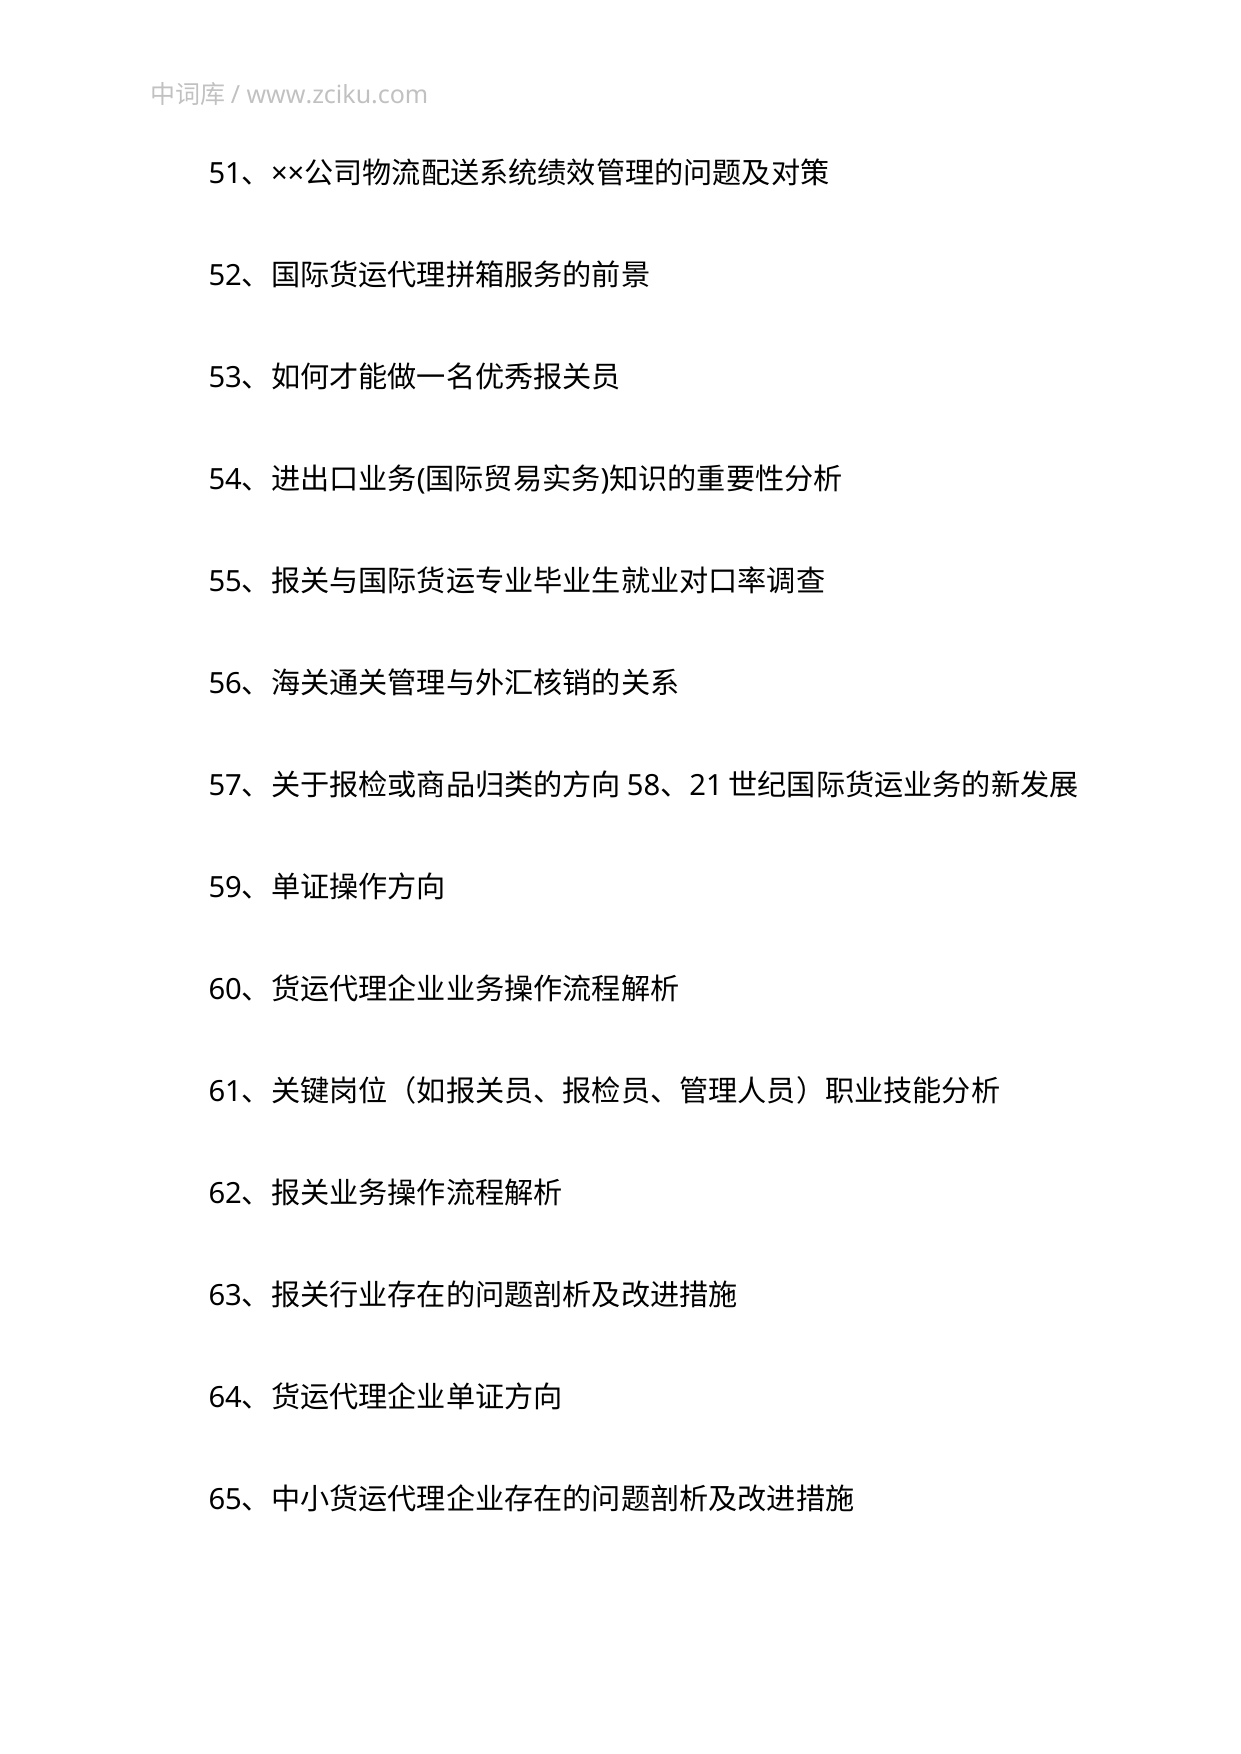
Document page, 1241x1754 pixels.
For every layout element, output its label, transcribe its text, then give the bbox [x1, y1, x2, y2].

text 54、进出口业务(国际贸易实务)知识的重要性分析 [150, 456, 1090, 498]
text 63、报关行业存在的问题剖析及改进措施 [150, 1272, 1090, 1314]
text 56、海关通关管理与外汇核销的关系 [150, 660, 1090, 702]
text 62、报关业务操作流程解析 [150, 1170, 1090, 1212]
text 57、关于报检或商品归类的方向58、21世纪国际货运业务的新发展 [150, 762, 1090, 804]
text 65、中小货运代理企业存在的问题剖析及改进措施 [150, 1476, 1090, 1518]
text 61、关键岗位（如报关员、报检员、管理人员）职业技能分析 [150, 1068, 1090, 1110]
text 64、货运代理企业单证方向 [150, 1374, 1090, 1416]
text 53、如何才能做一名优秀报关员 [150, 354, 1090, 396]
text 55、报关与国际货运专业毕业生就业对口率调查 [150, 558, 1090, 600]
text 59、单证操作方向 [150, 864, 1090, 906]
text 60、货运代理企业业务操作流程解析 [150, 966, 1090, 1008]
text 51、××公司物流配送系统绩效管理的问题及对策 [150, 150, 1090, 192]
text 52、国际货运代理拼箱服务的前景 [150, 252, 1090, 294]
